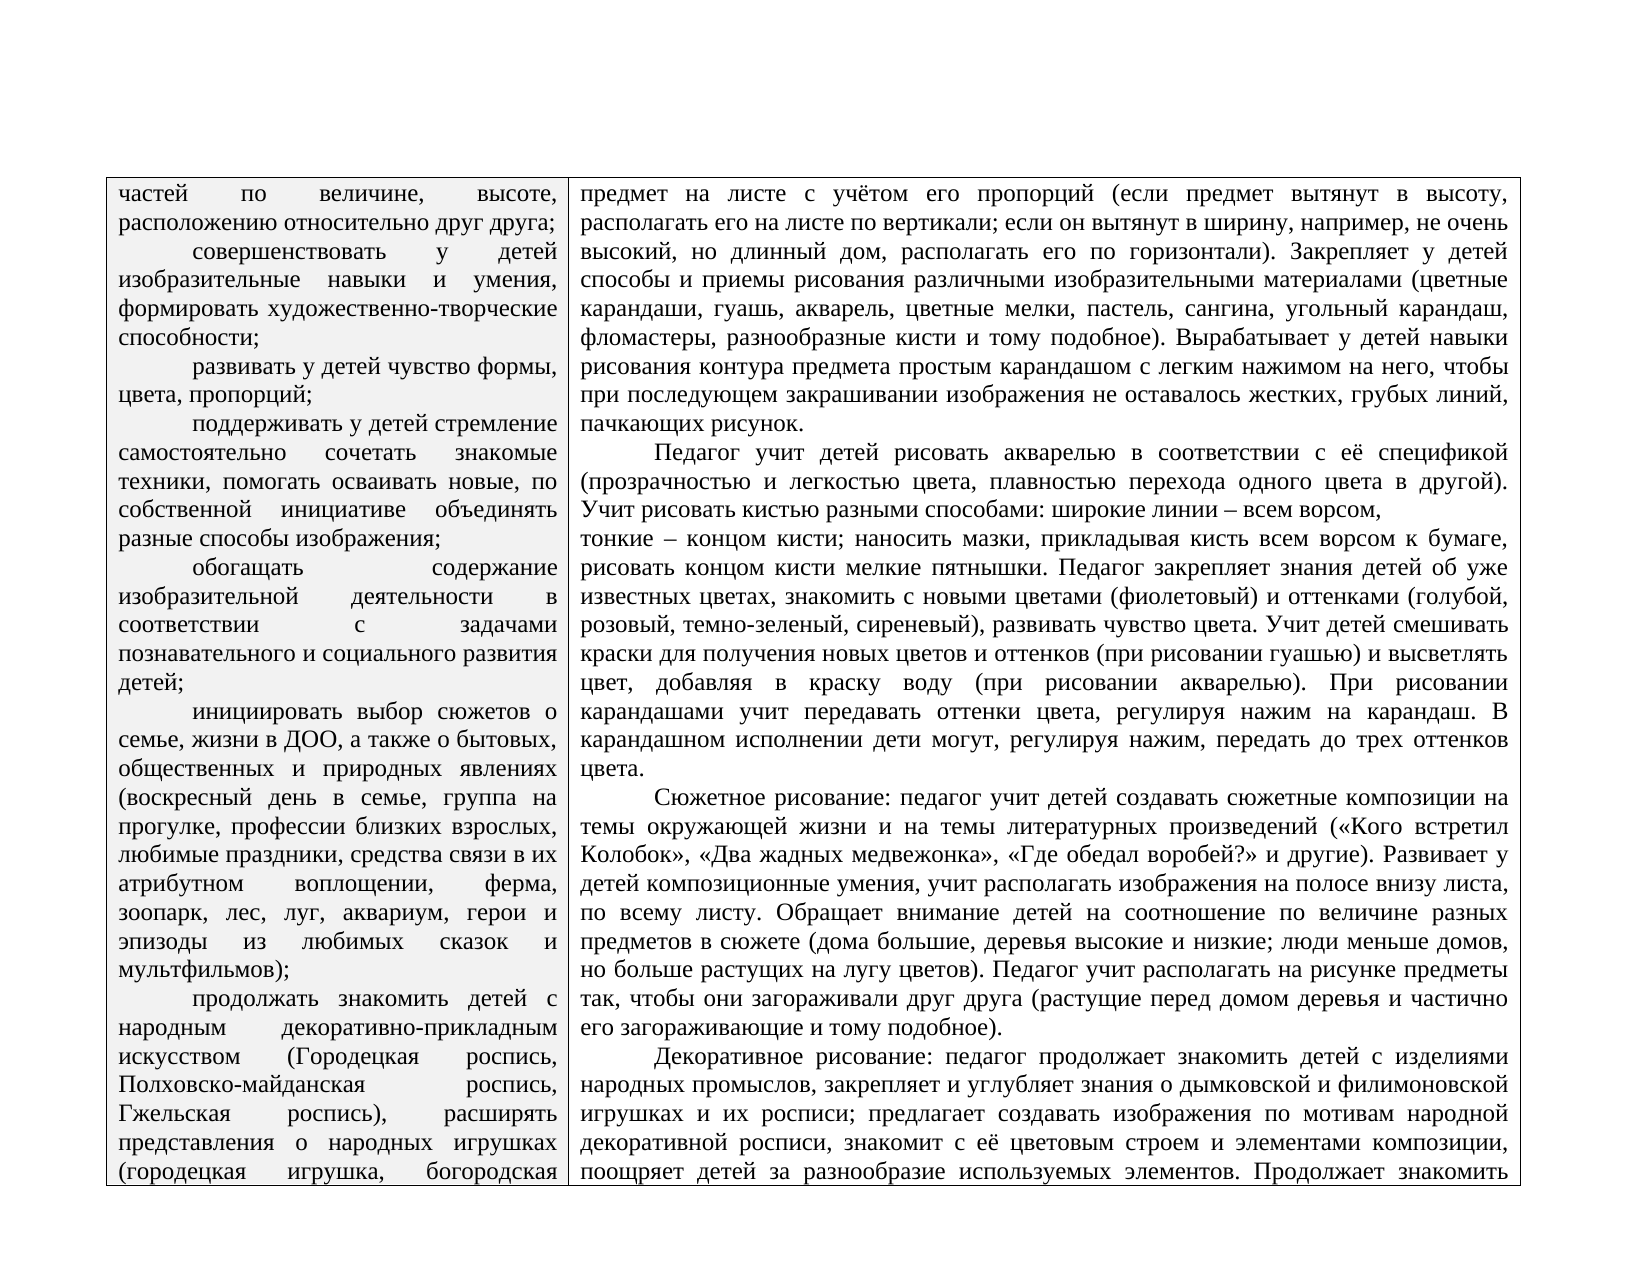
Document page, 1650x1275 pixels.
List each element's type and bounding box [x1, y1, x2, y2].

table_cell [569, 178, 1520, 1184]
table_cell [107, 178, 568, 1184]
